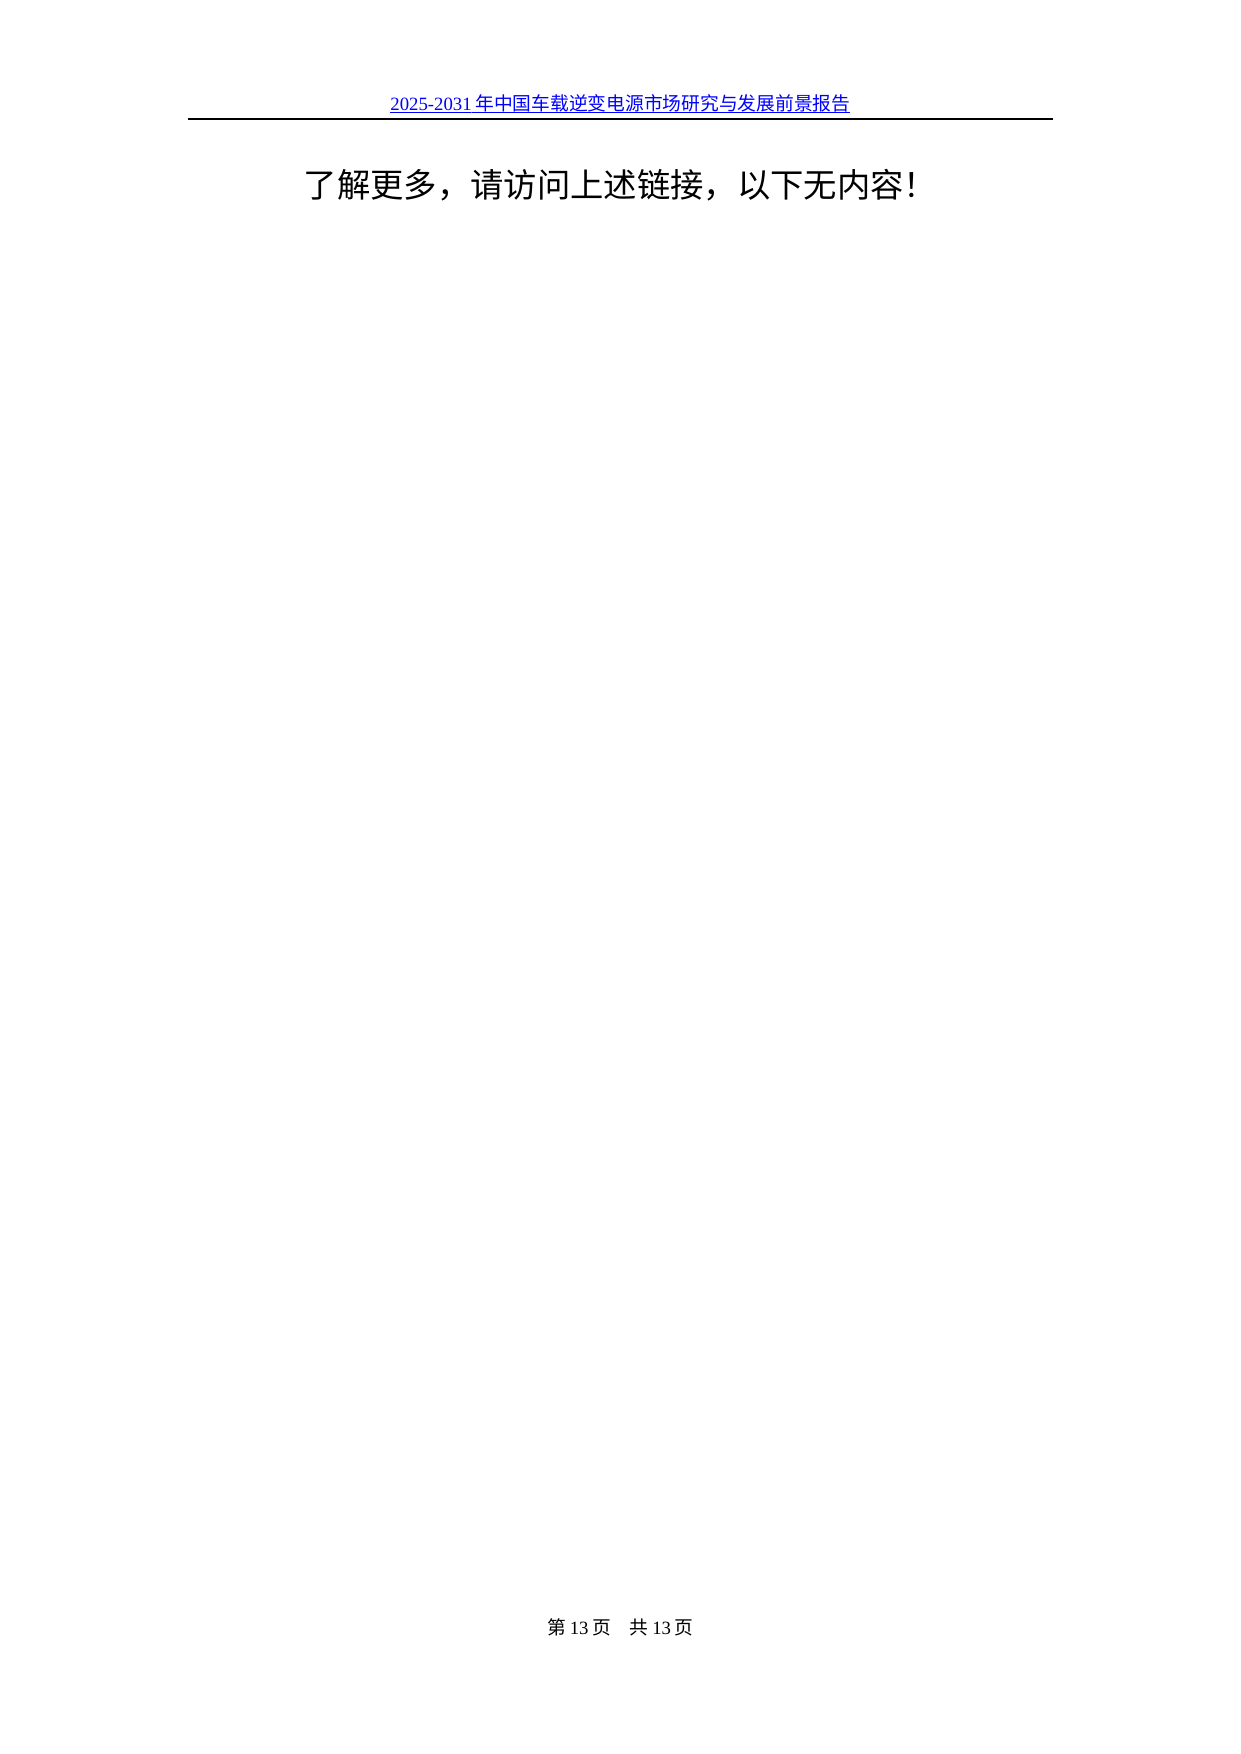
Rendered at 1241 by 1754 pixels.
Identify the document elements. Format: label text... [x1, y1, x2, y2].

title 了解更多，请访问上述链接，以下无内容！ [187, 150, 1053, 215]
